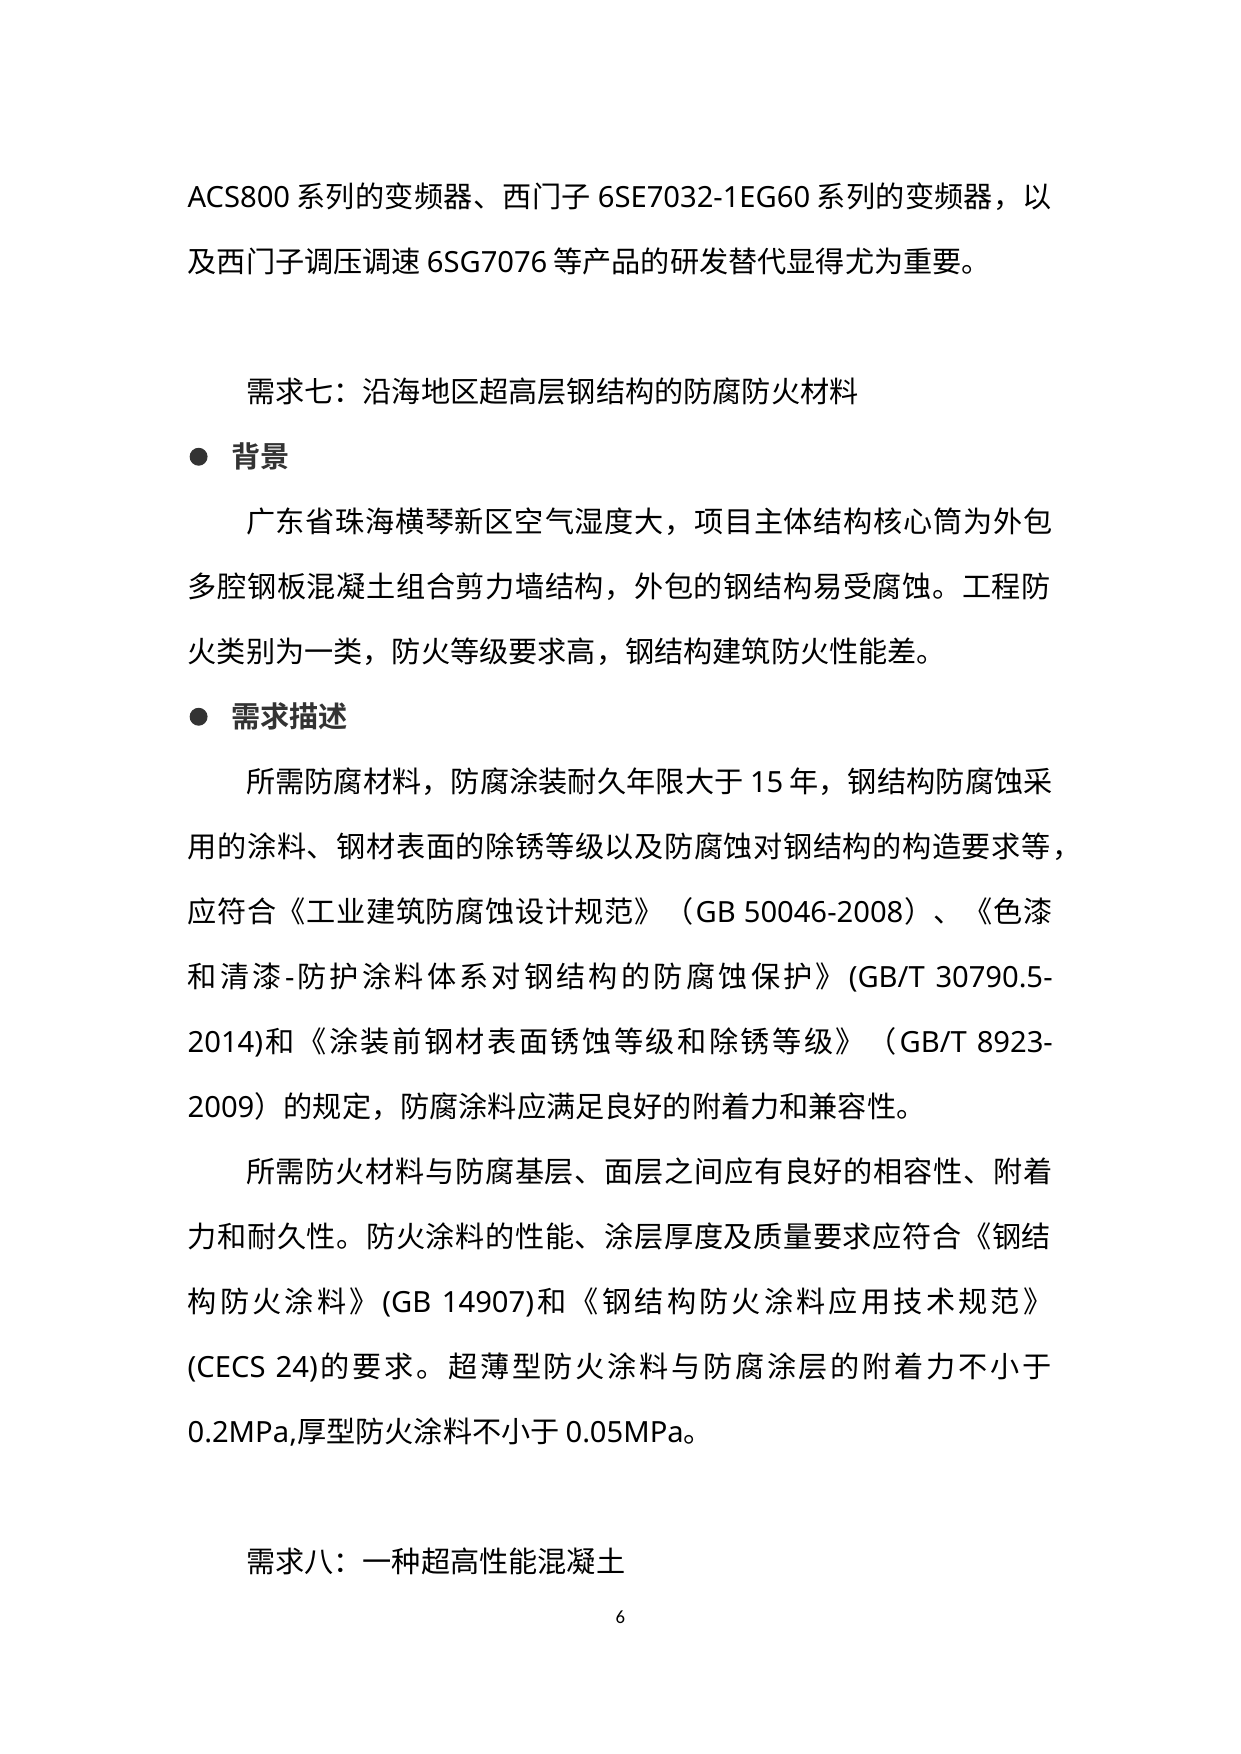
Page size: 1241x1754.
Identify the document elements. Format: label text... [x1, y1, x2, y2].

text 需求八：一种超高性能混凝土 [187, 1527, 1053, 1592]
list 需求描述 [187, 682, 1021, 747]
text 所需防腐材料，防腐涂装耐久年限大于15年，钢结构防腐蚀采用的涂料、钢材表面的除锈等级以及防腐蚀对钢结构的构造要求等，应符合《工业建筑防腐蚀设计规范》（GB 50046-2008）、《色漆和清漆-防护涂料体系对钢结构的防腐蚀保护》(GB/T 30790.5-2014)和《涂装前钢材表面锈蚀等级和除锈等级》（GB/T 8923-2009）的规定，防腐涂料应满足良好的附着力和兼容性。 [187, 747, 1053, 1137]
text 需求七：沿海地区超高层钢结构的防腐防火材料 [187, 357, 1053, 422]
text 所需防火材料与防腐基层、面层之间应有良好的相容性、附着力和耐久性。防火涂料的性能、涂层厚度及质量要求应符合《钢结构防火涂料》(GB 14907)和《钢结构防火涂料应用技术规范》(CECS 24)的要求。超薄型防火涂料与防腐涂层的附着力不小于0.2MPa,厚型防火涂料不小于0.05MPa。 [187, 1137, 1053, 1462]
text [187, 162, 1053, 292]
list 背景 [187, 422, 1021, 487]
text 广东省珠海横琴新区空气湿度大，项目主体结构核心筒为外包多腔钢板混凝土组合剪力墙结构，外包的钢结构易受腐蚀。工程防火类别为一类，防火等级要求高，钢结构建筑防火性能差。 [187, 487, 1053, 682]
